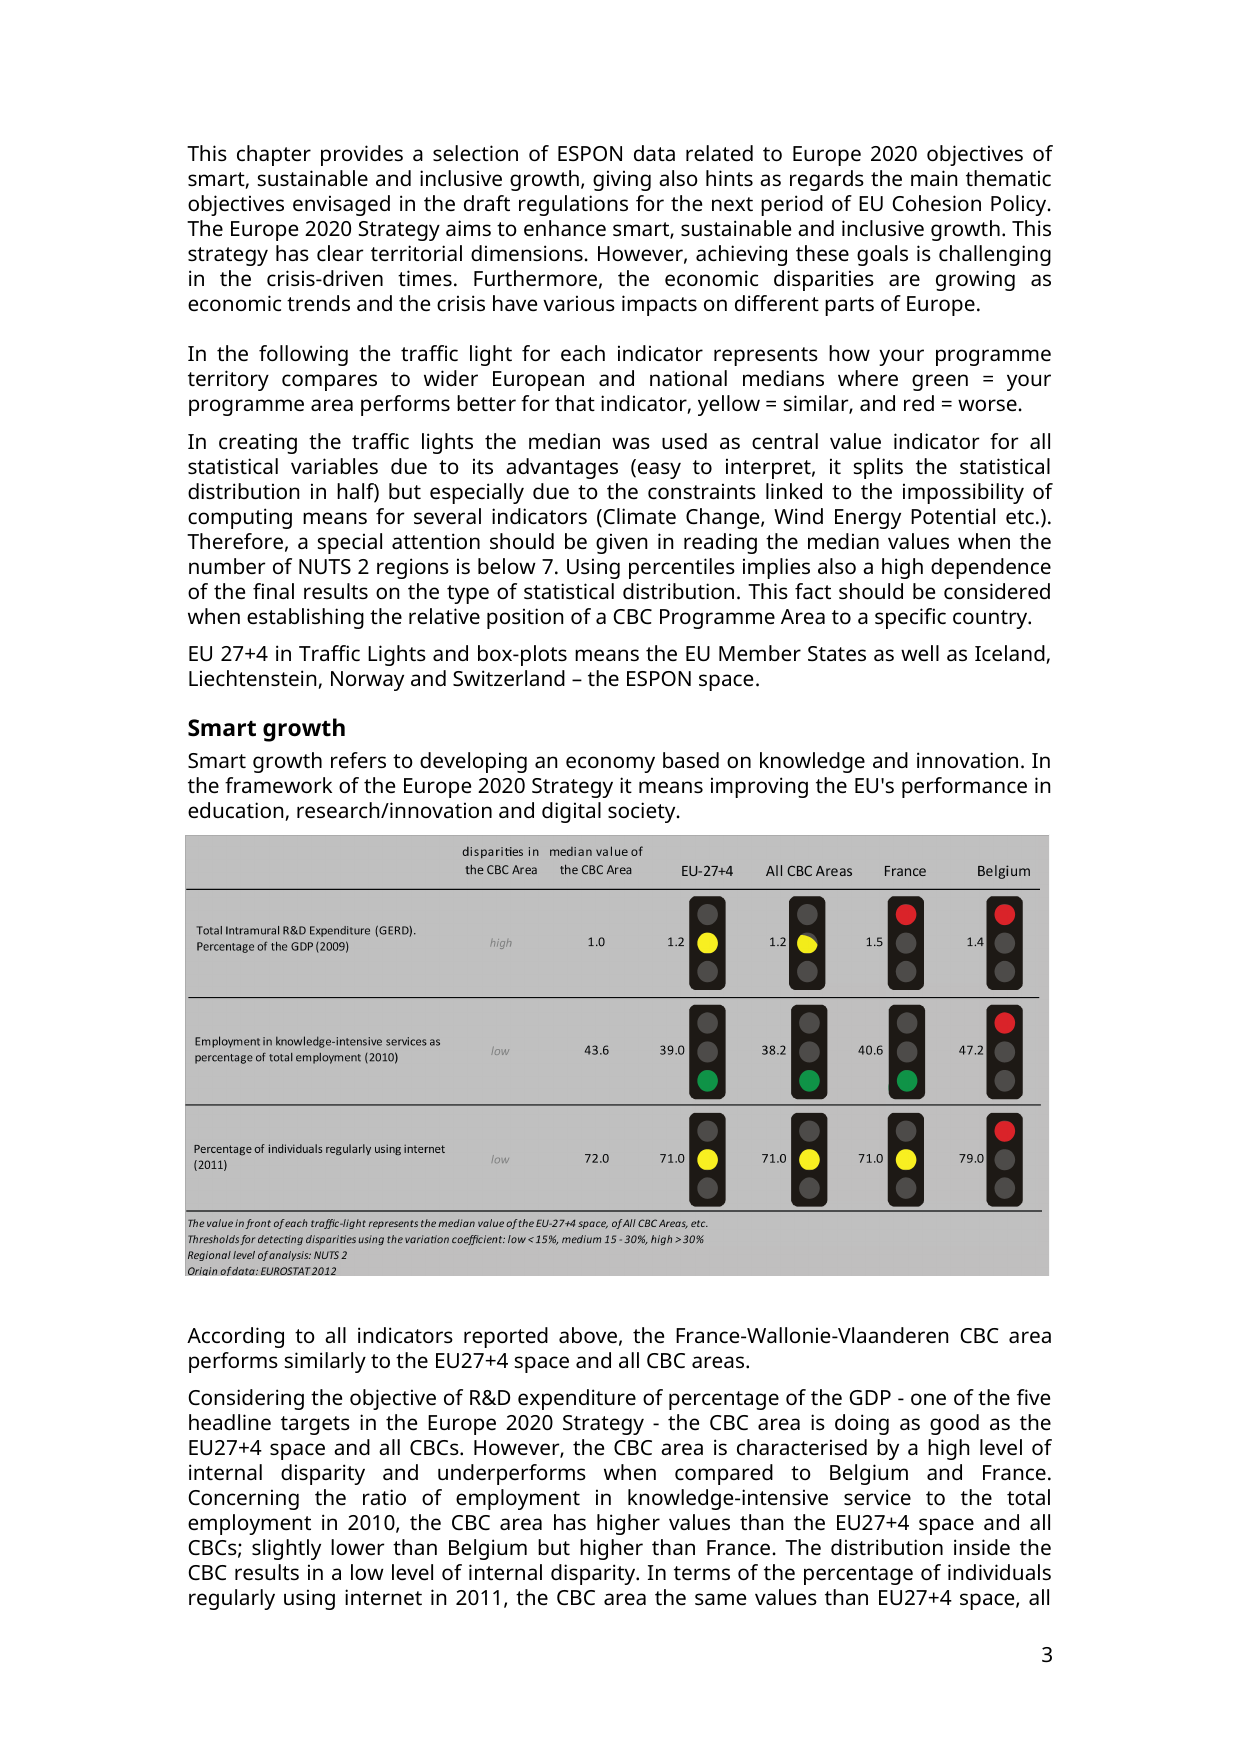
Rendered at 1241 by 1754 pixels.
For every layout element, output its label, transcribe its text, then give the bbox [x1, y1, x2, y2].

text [187, 1386, 1053, 1611]
subtitle Smart growth [187, 717, 1053, 742]
text This chapter provides a selection of ESPON data related to Europe 2020 objectives of smart, sustainable and inclusive growth, giving also hints as regards the main thematic objectives envisaged in the draft regulations for the next period of EU Cohesion Policy. The Europe 2020 Strategy aims to enhance smart, sustainable and inclusive growth. This strategy has clear territorial dimensions. However, achieving these goals is challenging in the crisis-driven times. Furthermore, the economic disparities are growing as economic trends and the crisis have various impacts on different parts of Europe. [187, 142, 1053, 317]
picture [184, 834, 1050, 1276]
text Smart growth refers to developing an economy based on knowledge and innovation. In the framework of the Europe 2020 Strategy it means improving the EU's performance in education, research/innovation and digital society. [187, 748, 1053, 823]
text In the following the traffic light for each indicator represents how your programme territory compares to wider European and national medians where green = your programme area performs better for that indicator, yellow = similar, and red = worse. [187, 342, 1053, 417]
text EU 27+4 in Traffic Lights and box-plots means the EU Member States as well as Iceland, Liechtenstein, Norway and Switzerland – the ESPON space. [187, 642, 1053, 692]
text In creating the traffic lights the median was used as central value indicator for all statistical variables due to its advantages (easy to interpret, it splits the statistical distribution in half) but especially due to the constraints linked to the impossibility of computing means for several indicators (Climate Change, Wind Energy Potential etc.). Therefore, a special attention should be given in reading the median values when the number of NUTS 2 regions is below 7. Using percentiles implies also a high dependence of the final results on the type of statistical distribution. This fact should be considered when establishing the relative position of a CBC Programme Area to a specific country. [187, 429, 1053, 629]
